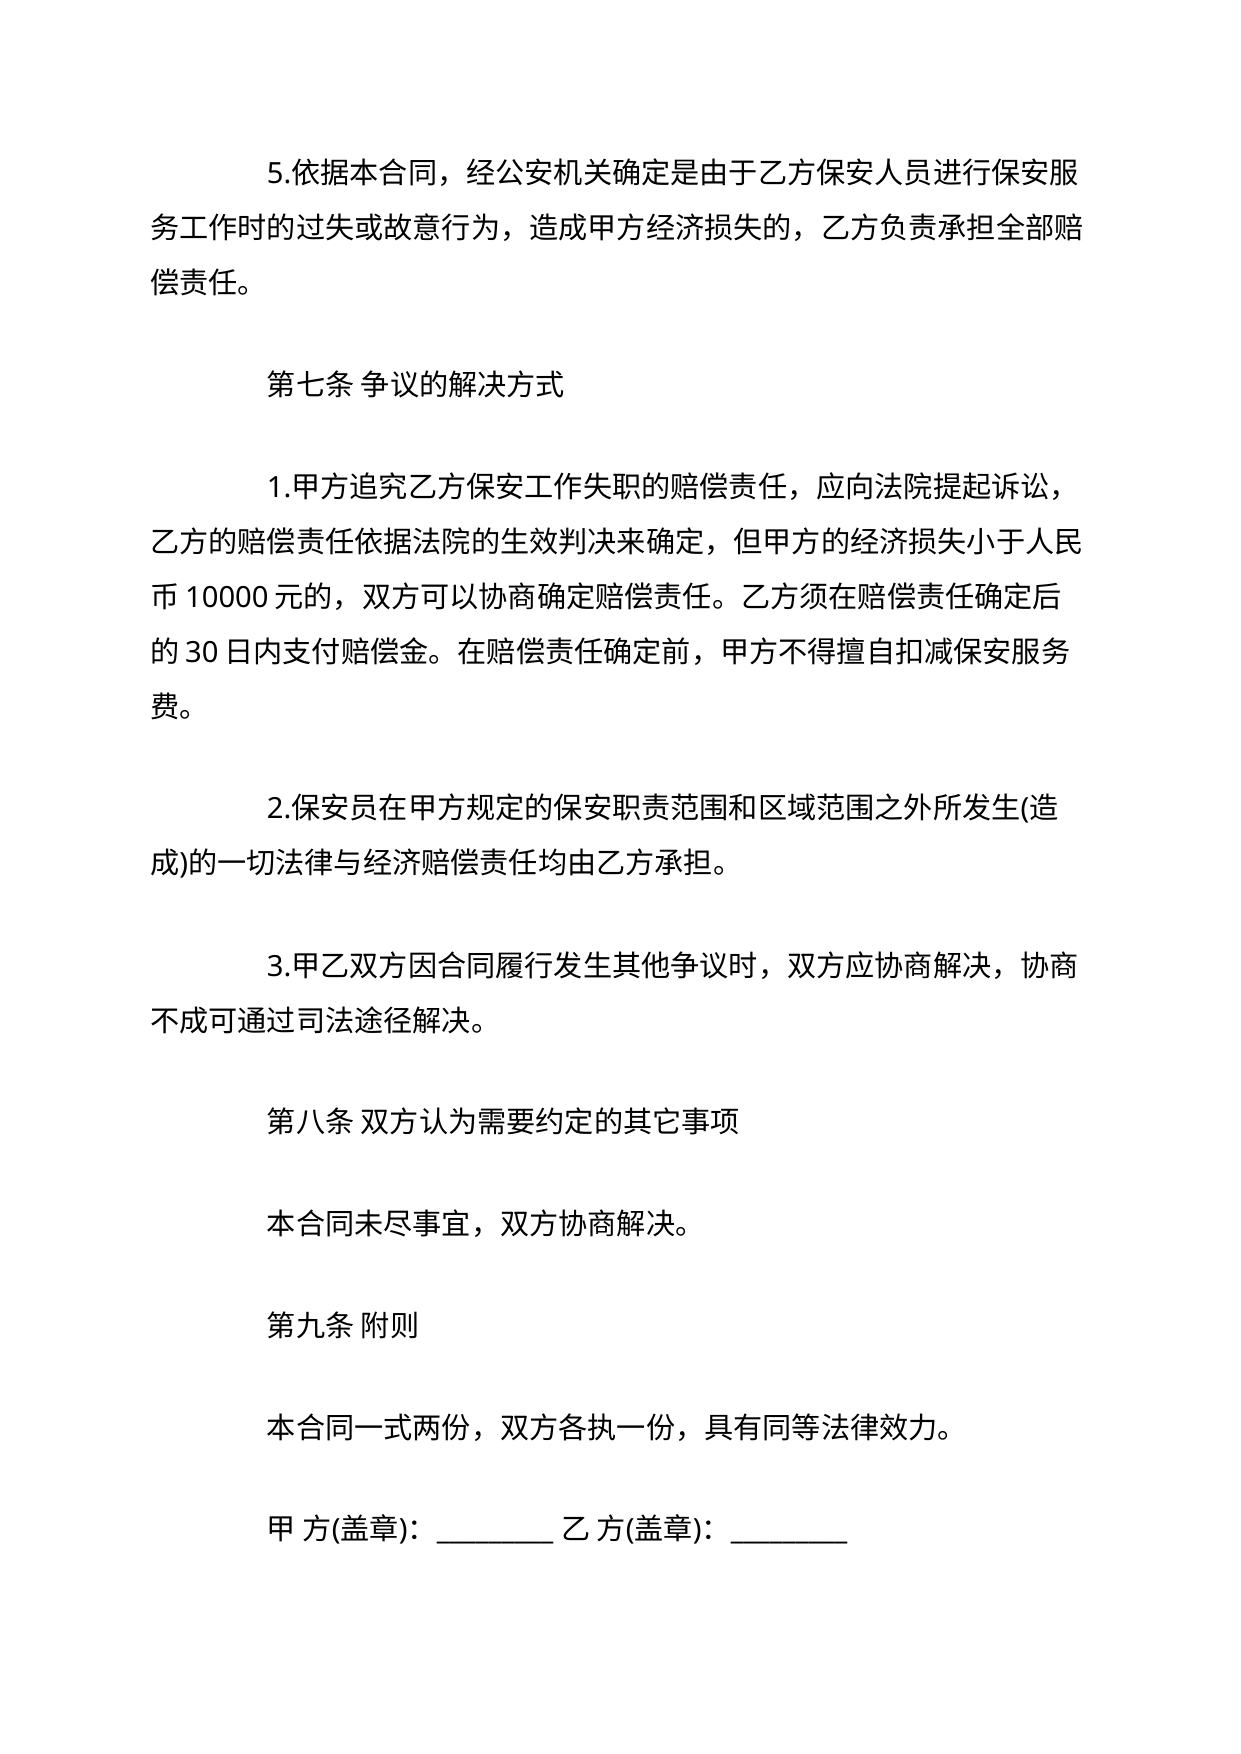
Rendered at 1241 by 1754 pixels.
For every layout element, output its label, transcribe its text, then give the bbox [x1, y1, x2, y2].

text 第八条 双方认为需要约定的其它事项 [150, 1099, 1090, 1141]
text 第七条 争议的解决方式 [150, 362, 1090, 404]
text 本合同一式两份，双方各执一份，具有同等法律效力。 [150, 1404, 1090, 1446]
text 2.保安员在甲方规定的保安职责范围和区域范围之外所发生(造成)的一切法律与经济赔偿责任均由乙方承担。 [150, 785, 1090, 882]
text 1.甲方追究乙方保安工作失职的赔偿责任，应向法院提起诉讼，乙方的赔偿责任依据法院的生效判决来确定，但甲方的经济损失小于人民币10000元的，双方可以协商确定赔偿责任。乙方须在赔偿责任确定后的30日内支付赔偿金。在赔偿责任确定前，甲方不得擅自扣减保安服务费。 [150, 463, 1090, 726]
text 5.依据本合同，经公安机关确定是由于乙方保安人员进行保安服务工作时的过失或故意行为，造成甲方经济损失的，乙方负责承担全部赔偿责任。 [150, 150, 1090, 302]
text 3.甲乙双方因合同履行发生其他争议时，双方应协商解决，协商不成可通过司法途径解决。 [150, 942, 1090, 1039]
text 本合同未尽事宜，双方协商解决。 [150, 1201, 1090, 1243]
text 第九条 附则 [150, 1302, 1090, 1345]
text 甲 方(盖章)：_________ 乙 方(盖章)：_________ [150, 1506, 1090, 1548]
